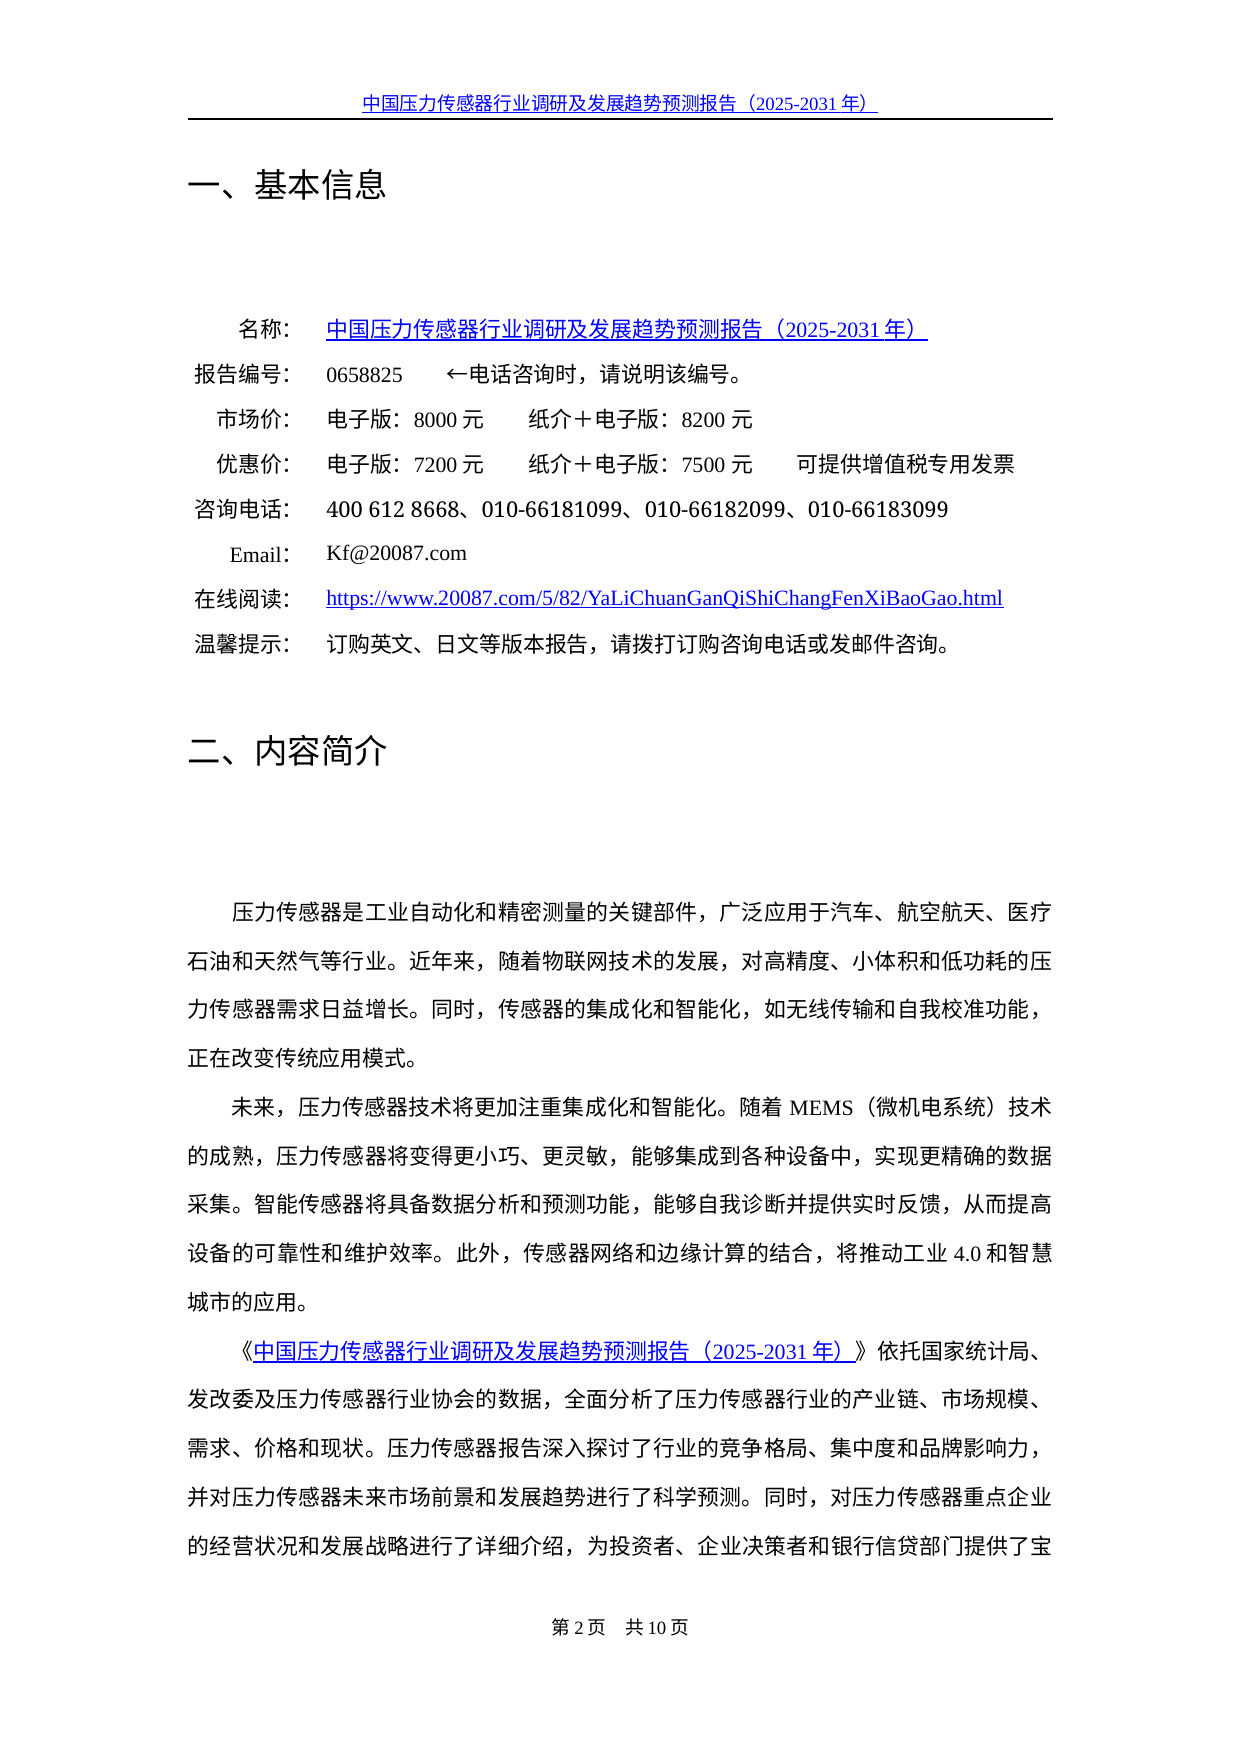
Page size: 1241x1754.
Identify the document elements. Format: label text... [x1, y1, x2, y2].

table_cell 电子版：7200 元 纸介＋电子版：7500 元 可提供增值税专用发票 [315, 447, 1073, 492]
table_cell 在线阅读： [167, 582, 315, 627]
table_header 名称： [167, 312, 315, 357]
table_cell Kf@20087.com [315, 537, 1073, 582]
table_header 中国压力传感器行业调研及发展趋势预测报告（2025-2031年） [315, 312, 1073, 357]
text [187, 894, 1053, 1561]
table_cell [315, 582, 1073, 627]
title 一、基本信息 [187, 150, 1053, 215]
table_cell 电子版：8000 元 纸介＋电子版：8200 元 [315, 402, 1073, 447]
table_cell 0658825 ←电话咨询时，请说明该编号。 [315, 357, 1073, 402]
table_cell Email： [167, 537, 315, 582]
table_cell 订购英文、日文等版本报告，请拨打订购咨询电话或发邮件咨询。 [315, 627, 1073, 672]
table_cell 市场价： [167, 402, 315, 447]
table_cell 优惠价： [167, 447, 315, 492]
table_cell 报告编号： [167, 357, 315, 402]
table_cell 温馨提示： [167, 627, 315, 672]
table_cell 咨询电话： [167, 492, 315, 537]
title 二、内容简介 [187, 717, 1053, 782]
table_cell 400 612 8668、010-66181099、010-66182099、010-66183099 [315, 492, 1073, 537]
